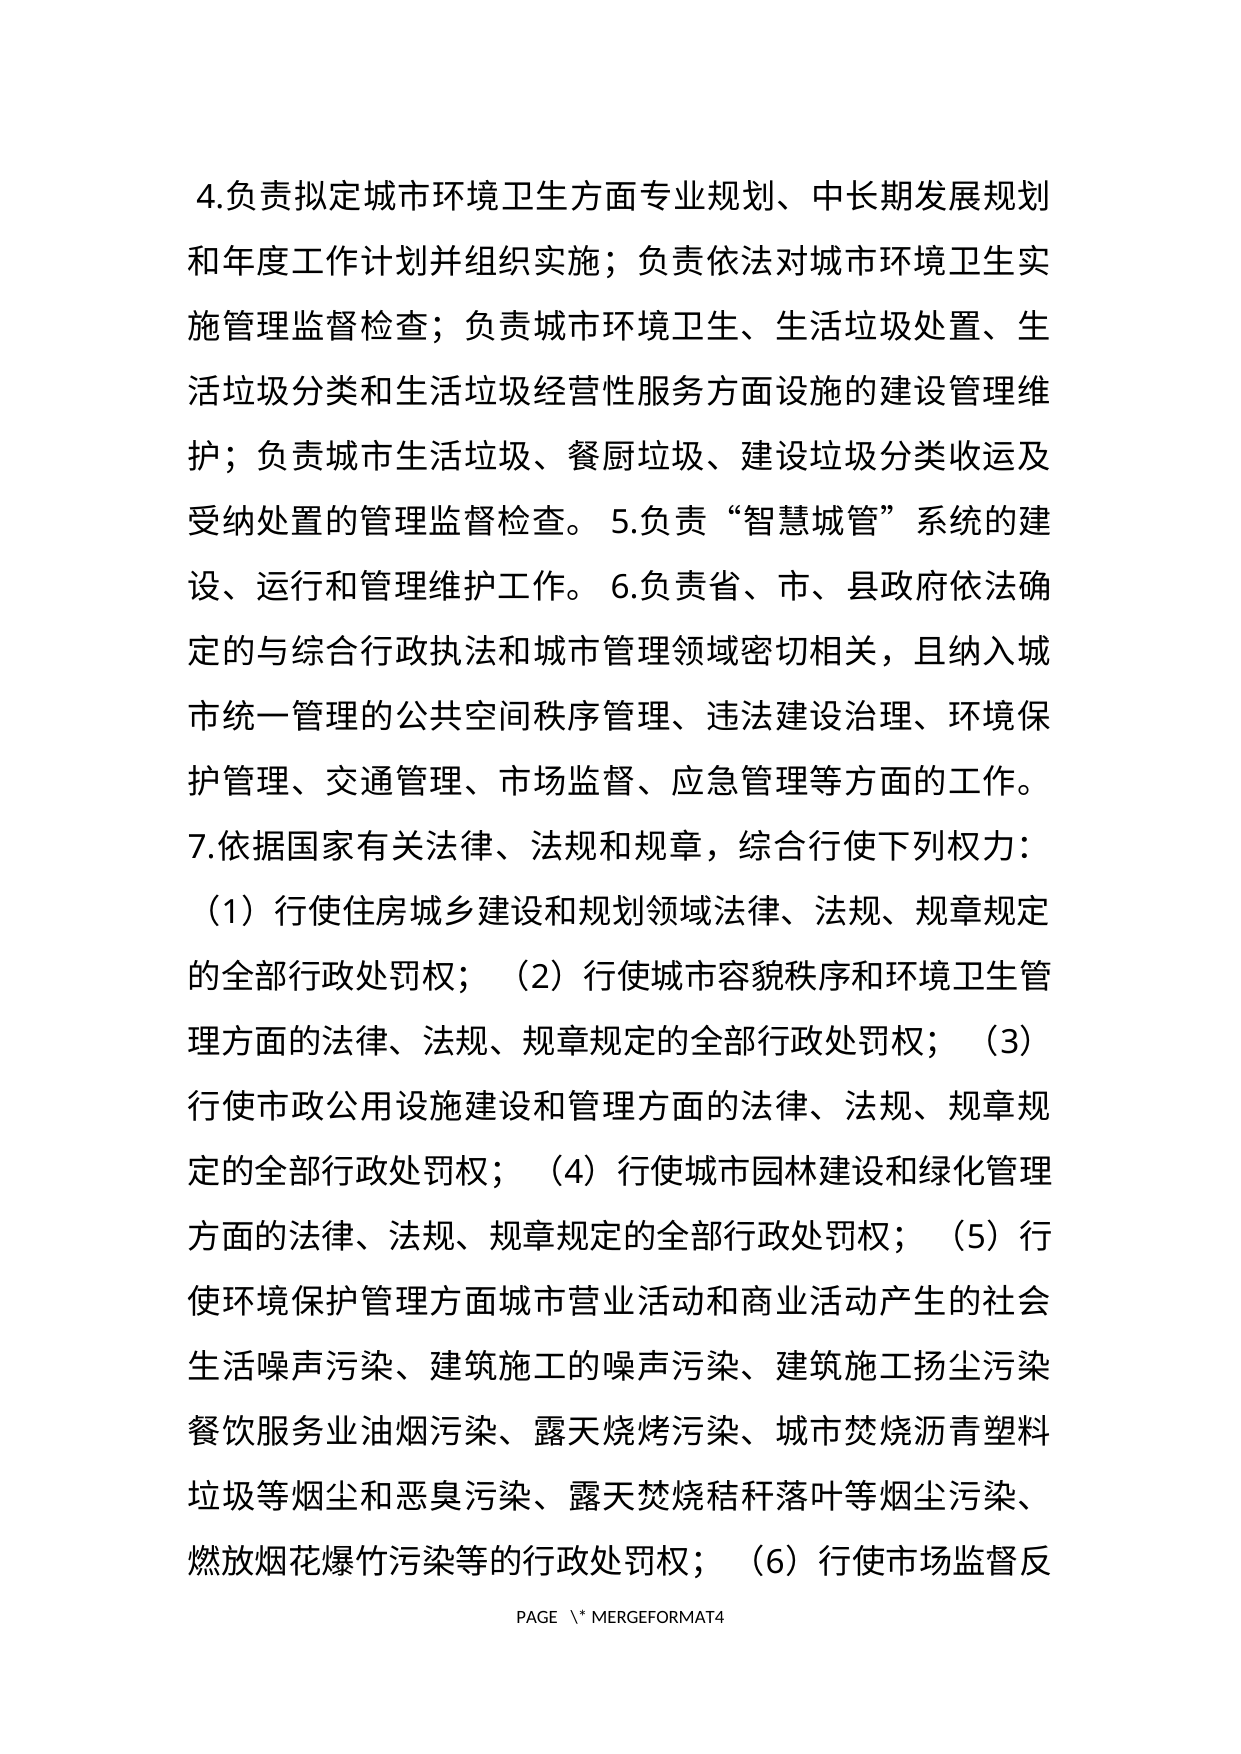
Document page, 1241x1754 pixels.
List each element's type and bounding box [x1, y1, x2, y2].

text [187, 162, 1053, 1592]
